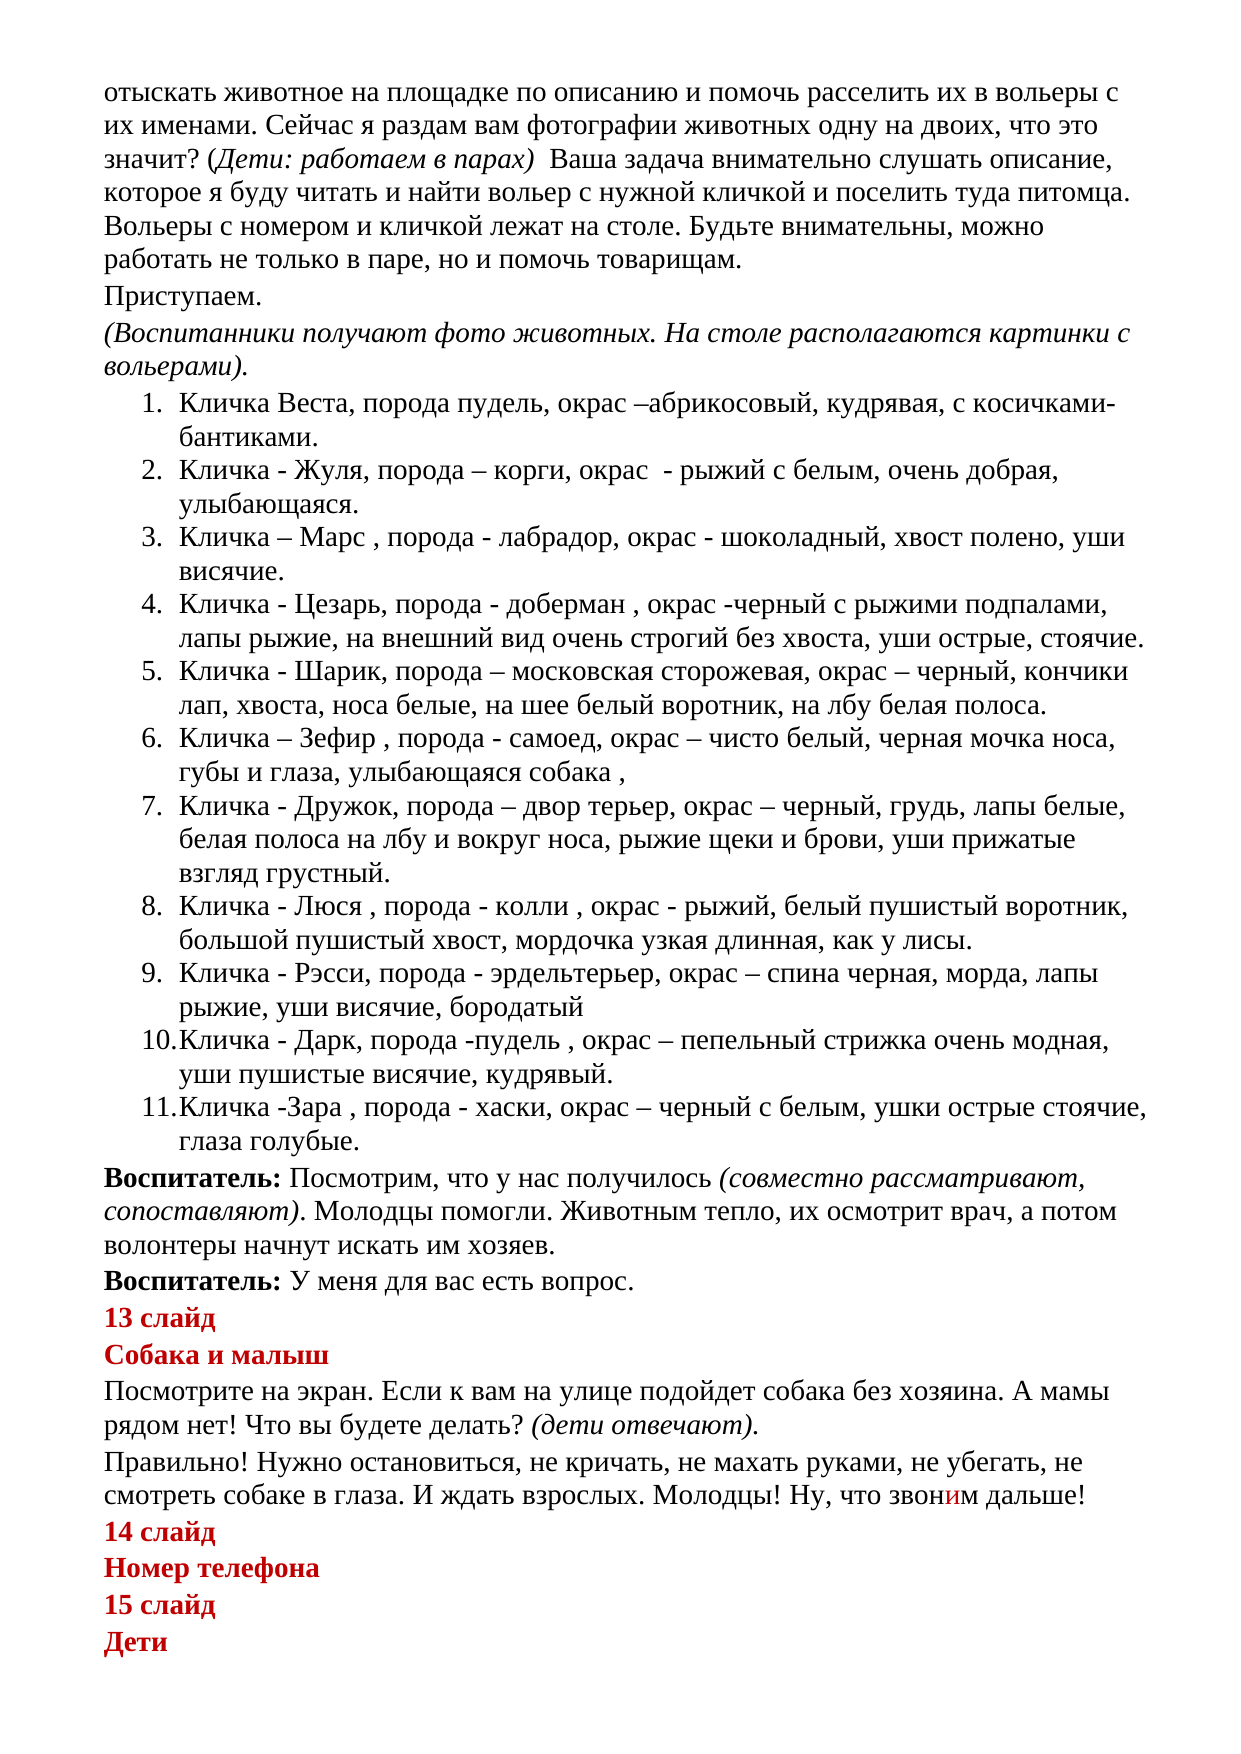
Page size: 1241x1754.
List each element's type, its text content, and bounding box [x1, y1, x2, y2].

text Посмотрите на экран. Если к вам на улице подойдет собака без хозяина. А мамы рядом нет! Что вы будете делать? (дети отвечают). [103, 1373, 1152, 1441]
list Кличка – Зефир , порода - самоед, окрас – чисто белый, черная мочка носа, губы и глаза, улыбающаяся собака , [141, 721, 1152, 788]
list Кличка - Дарк, порода -пудель , окрас – пепельный стрижка очень модная, уши пушистые висячие, кудрявый. [141, 1022, 1152, 1089]
list Кличка - Жуля, порода – корги, окрас - рыжий с белым, очень добрая, улыбающаяся. [141, 452, 1152, 519]
list Кличка - Люся , порода - колли , окрас - рыжий, белый пушистый воротник, большой пушистый хвост, мордочка узкая длинная, как у лисы. [141, 888, 1152, 955]
text 14 слайд [103, 1514, 1152, 1547]
text Номер телефона [103, 1551, 1152, 1584]
text 13 слайд [103, 1300, 1152, 1334]
list Кличка – Марс , порода - лабрадор, окрас - шоколадный, хвост полено, уши висячие. [141, 519, 1152, 586]
list Кличка - Цезарь, порода - доберман , окрас -черный с рыжими подпалами, лапы рыжие, на внешний вид очень строгий без хвоста, уши острые, стоячие. [141, 586, 1152, 653]
list Кличка Веста, порода пудель, окрас –абрикосовый, кудрявая, с косичками-бантиками. [141, 385, 1152, 452]
text Воспитатель: Посмотрим, что у нас получилось (совместно рассматривают, сопоставляют). Молодцы помогли. Животным тепло, их осмотрит врач, а потом волонтеры начнут искать им хозяев. [103, 1160, 1152, 1260]
text Правильно! Нужно остановиться, не кричать, не махать руками, не убегать, не смотреть собаке в глаза. И ждать взрослых. Молодцы! Ну, что звоним дальше! [103, 1444, 1152, 1511]
list Кличка - Дружок, порода – двор терьер, окрас – черный, грудь, лапы белые, белая полоса на лбу и вокруг носа, рыжие щеки и брови, уши прижатые взгляд грустный. [141, 788, 1152, 888]
text 15 слайд [103, 1587, 1152, 1621]
text Воспитатель: У меня для вас есть вопрос. [103, 1263, 1152, 1297]
text Дети [103, 1624, 1152, 1657]
text Приступаем. [103, 278, 1152, 312]
text (Воспитанники получают фото животных. На столе располагаются картинки с вольерами). [103, 315, 1152, 382]
list Кличка - Шарик, порода – московская сторожевая, окрас – черный, кончики лап, хвоста, носа белые, на шее белый воротник, на лбу белая полоса. [141, 653, 1152, 721]
text Собака и малыш [103, 1337, 1152, 1370]
list Кличка - Рэсси, порода - эрдельтерьер, окрас – спина черная, морда, лапы рыжие, уши висячие, бородатый [141, 955, 1152, 1022]
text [103, 74, 1152, 275]
list Кличка -Зара , порода - хаски, окрас – черный с белым, ушки острые стоячие, глаза голубые. [141, 1089, 1152, 1157]
